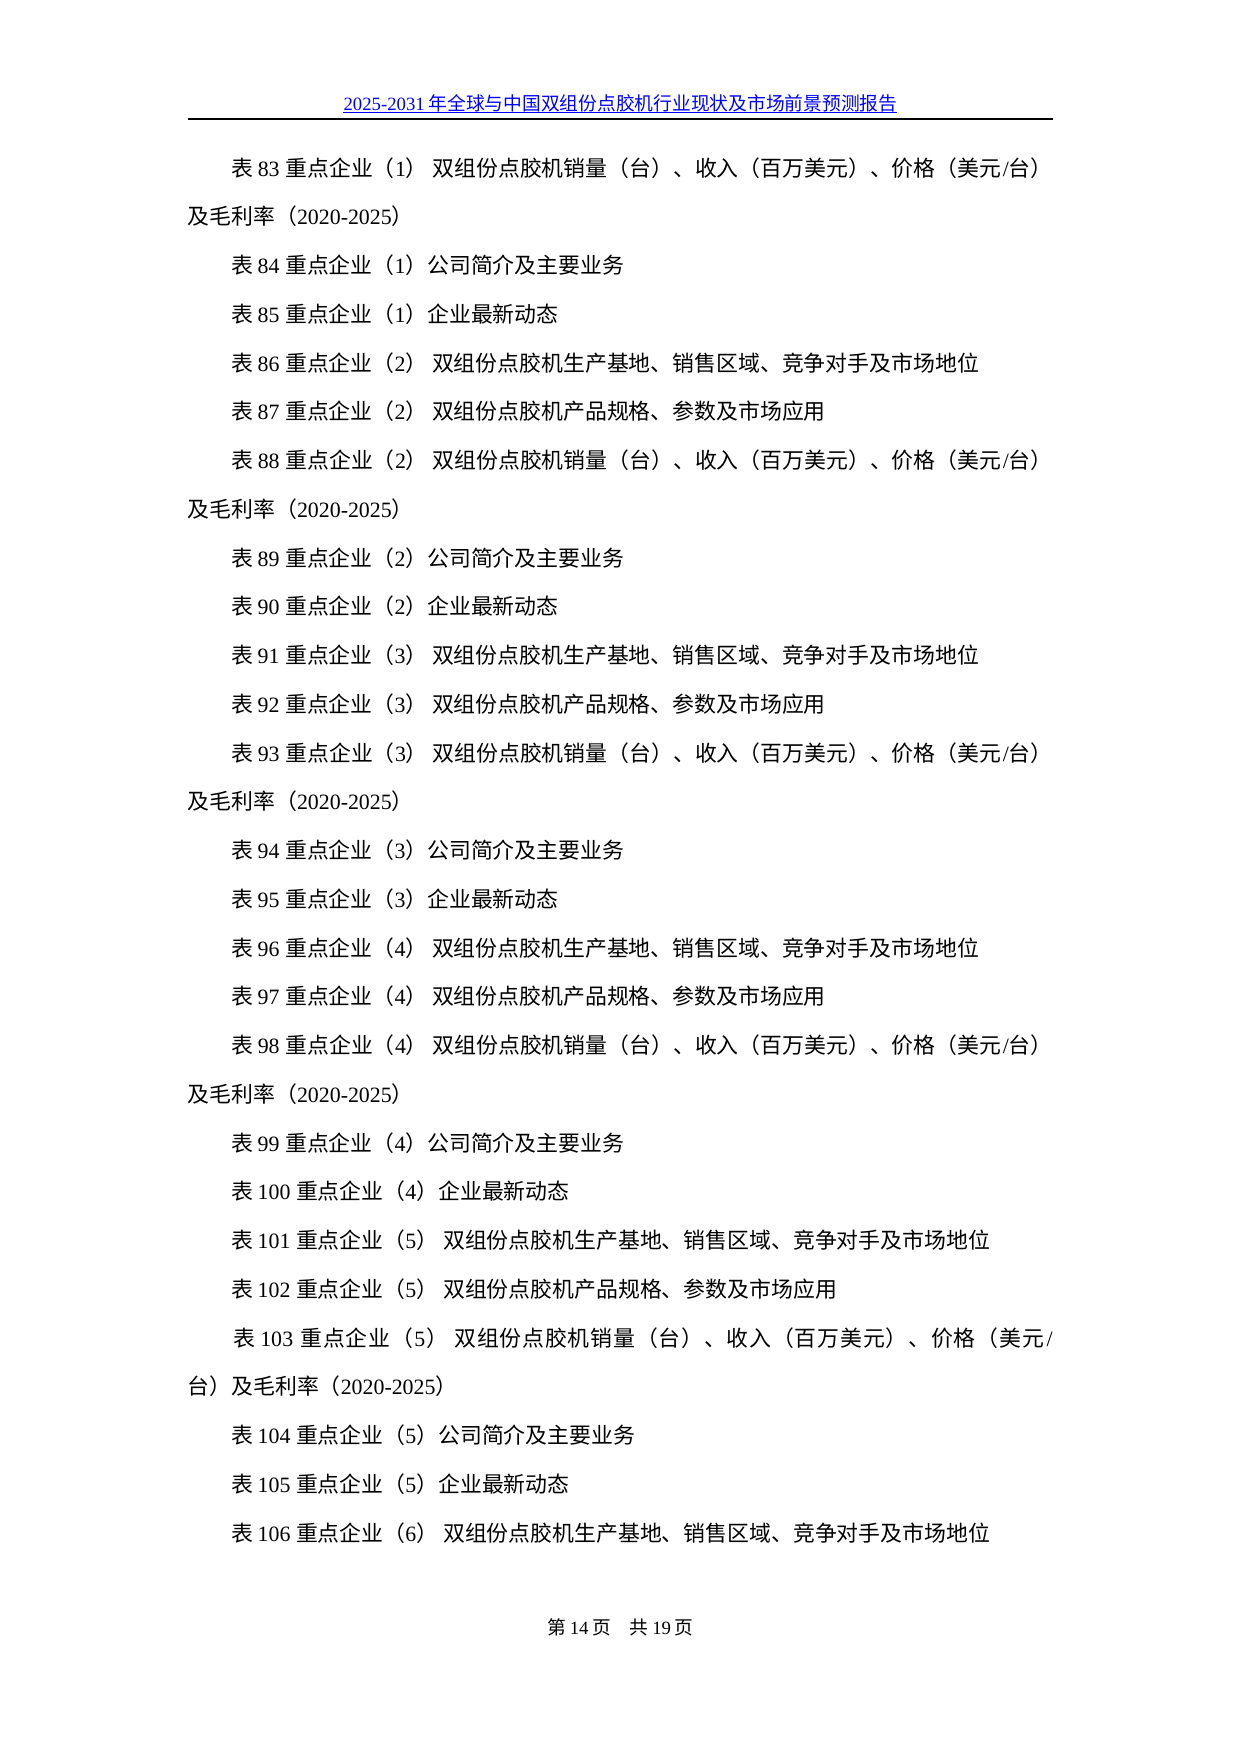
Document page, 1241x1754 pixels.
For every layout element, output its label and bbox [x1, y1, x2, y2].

text [187, 150, 1053, 1548]
